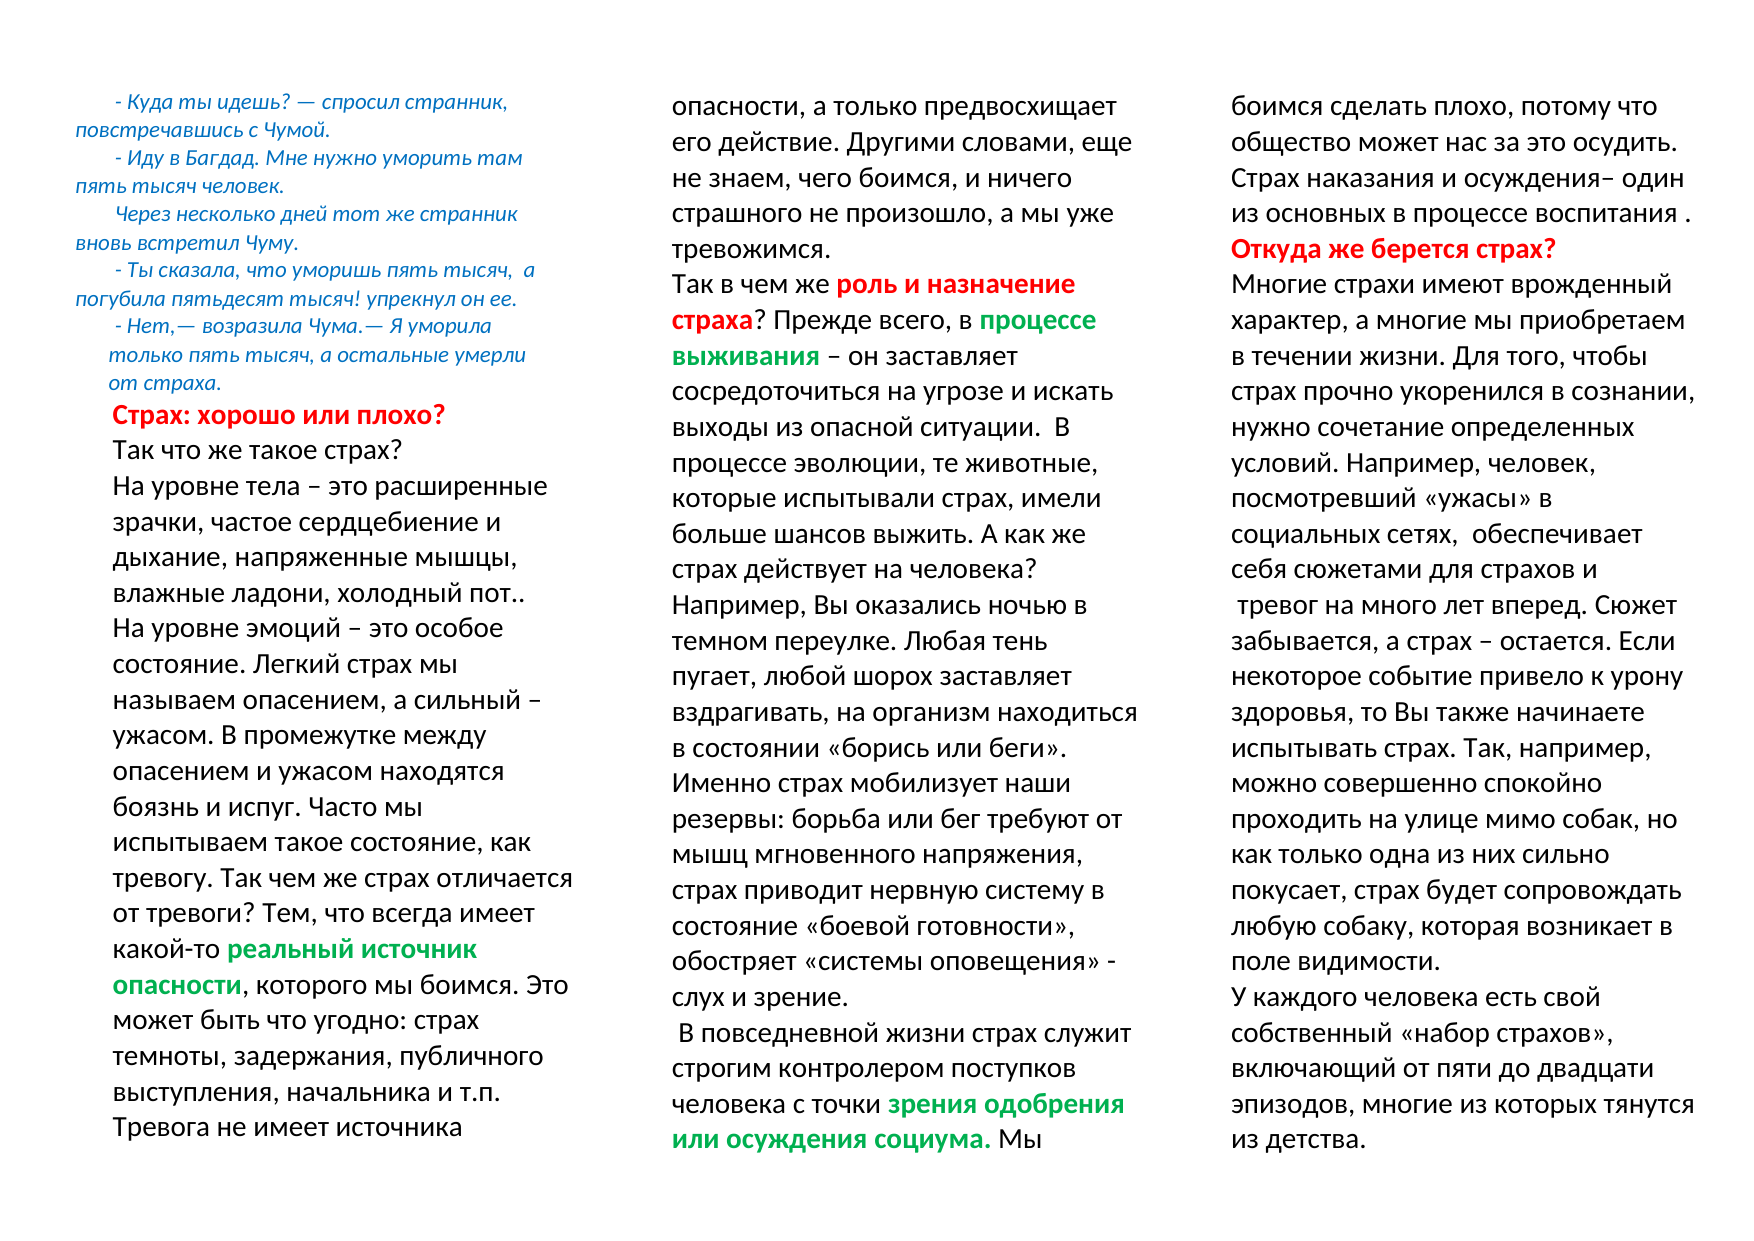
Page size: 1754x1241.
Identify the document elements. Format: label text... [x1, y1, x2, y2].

text У каждого человека есть свой собственный «набор страхов», включающий от пяти до двадцати эпизодов, многие из которых тянутся из детства. [1231, 978, 1699, 1156]
text Так что же такое страх? [112, 431, 581, 467]
text Так в чем же роль и назначение страха? Прежде всего, в процессе выживания – он заставляет сосредоточиться на угрозе и искать выходы из опасной ситуации. В процессе эволюции, те животные, которые испытывали страх, имели больше шансов выжить. А как же страх действует на человека? Например, Вы оказались ночью в темном переулке. Любая тень пугает, любой шорох заставляет вздрагивать, на организм находиться в состоянии «борись или беги». Именно страх мобилизует наши резервы: борьба или бег требуют от мышц мгновенного напряжения, страх приводит нервную систему в состояние «боевой готовности», обостряет «системы оповещения» - слух и зрение. [672, 266, 1140, 1014]
text В повседневной жизни страх служит строгим контролером поступков человека с точки зрения одобрения или осуждения социума. Мы боимся сделать плохо, потому что общество может нас за это осудить. Страх наказания и осуждения– один из основных в процессе воспитания . [1231, 87, 1699, 230]
text - Ты сказала, что уморишь пять тысяч, а погубила пятьдесят тысяч! упрекнул он ее. [75, 256, 560, 312]
text На уровне тела – это расширенные зрачки, частое сердцебиение и дыхание, напряженные мышцы, влажные ладони, холодный пот.. [112, 467, 581, 609]
text Страх: хорошо или плохо? [112, 396, 581, 431]
text Через несколько дней тот же странник вновь встретил Чуму. [75, 199, 560, 256]
text тревог на много лет вперед. Сюжет забывается, а страх – остается. Если некоторое событие привело к урону здоровья, то Вы также начинаете испытывать страх. Так, например, можно совершенно спокойно проходить на улице мимо собак, но как только одна из них сильно покусает, страх будет сопровождать любую собаку, которая возникает в поле видимости. [1231, 586, 1699, 978]
text На уровне эмоций – это особое состояние. Легкий страх мы называем опасением, а сильный – ужасом. В промежутке между опасением и ужасом находятся боязнь и испуг. Часто мы испытываем такое состояние, как тревогу. Так чем же страх отличается от тревоги? Тем, что всегда имеет какой-то реальный источник опасности, которого мы боимся. Это может быть что угодно: страх темноты, задержания, публичного выступления, начальника и т.п. Тревога не имеет источника опасности, а только предвосхищает его действие. Другими словами, еще не знаем, чего боимся, и ничего страшного не произошло, а мы уже тревожимся. [112, 609, 581, 1144]
text - Нет,— возразила Чума.— Я уморила только пять тысяч, а остальные умерли от страха. [108, 312, 560, 396]
text - Иду в Багдад. Мне нужно уморить там пять тысяч человек. [75, 143, 560, 199]
text - Куда ты идешь? — спросил странник, повстречавшись с Чумой. [75, 87, 560, 143]
text На уровне эмоций – это особое состояние. Легкий страх мы называем опасением, а сильный – ужасом. В промежутке между опасением и ужасом находятся боязнь и испуг. Часто мы испытываем такое состояние, как тревогу. Так чем же страх отличается от тревоги? Тем, что всегда имеет какой-то реальный источник опасности, которого мы боимся. Это может быть что угодно: страх темноты, задержания, публичного выступления, начальника и т.п. Тревога не имеет источника опасности, а только предвосхищает его действие. Другими словами, еще не знаем, чего боимся, и ничего страшного не произошло, а мы уже тревожимся. [672, 87, 1140, 266]
text Многие страхи имеют врожденный характер, а многие мы приобретаем в течении жизни. Для того, чтобы страх прочно укоренился в сознании, нужно сочетание определенных условий. Например, человек, посмотревший «ужасы» в социальных сетях, обеспечивает себя сюжетами для страхов и [1231, 266, 1699, 586]
text Откуда же берется страх? [1231, 230, 1699, 266]
text В повседневной жизни страх служит строгим контролером поступков человека с точки зрения одобрения или осуждения социума. Мы боимся сделать плохо, потому что общество может нас за это осудить. Страх наказания и осуждения– один из основных в процессе воспитания . [672, 1014, 1140, 1156]
